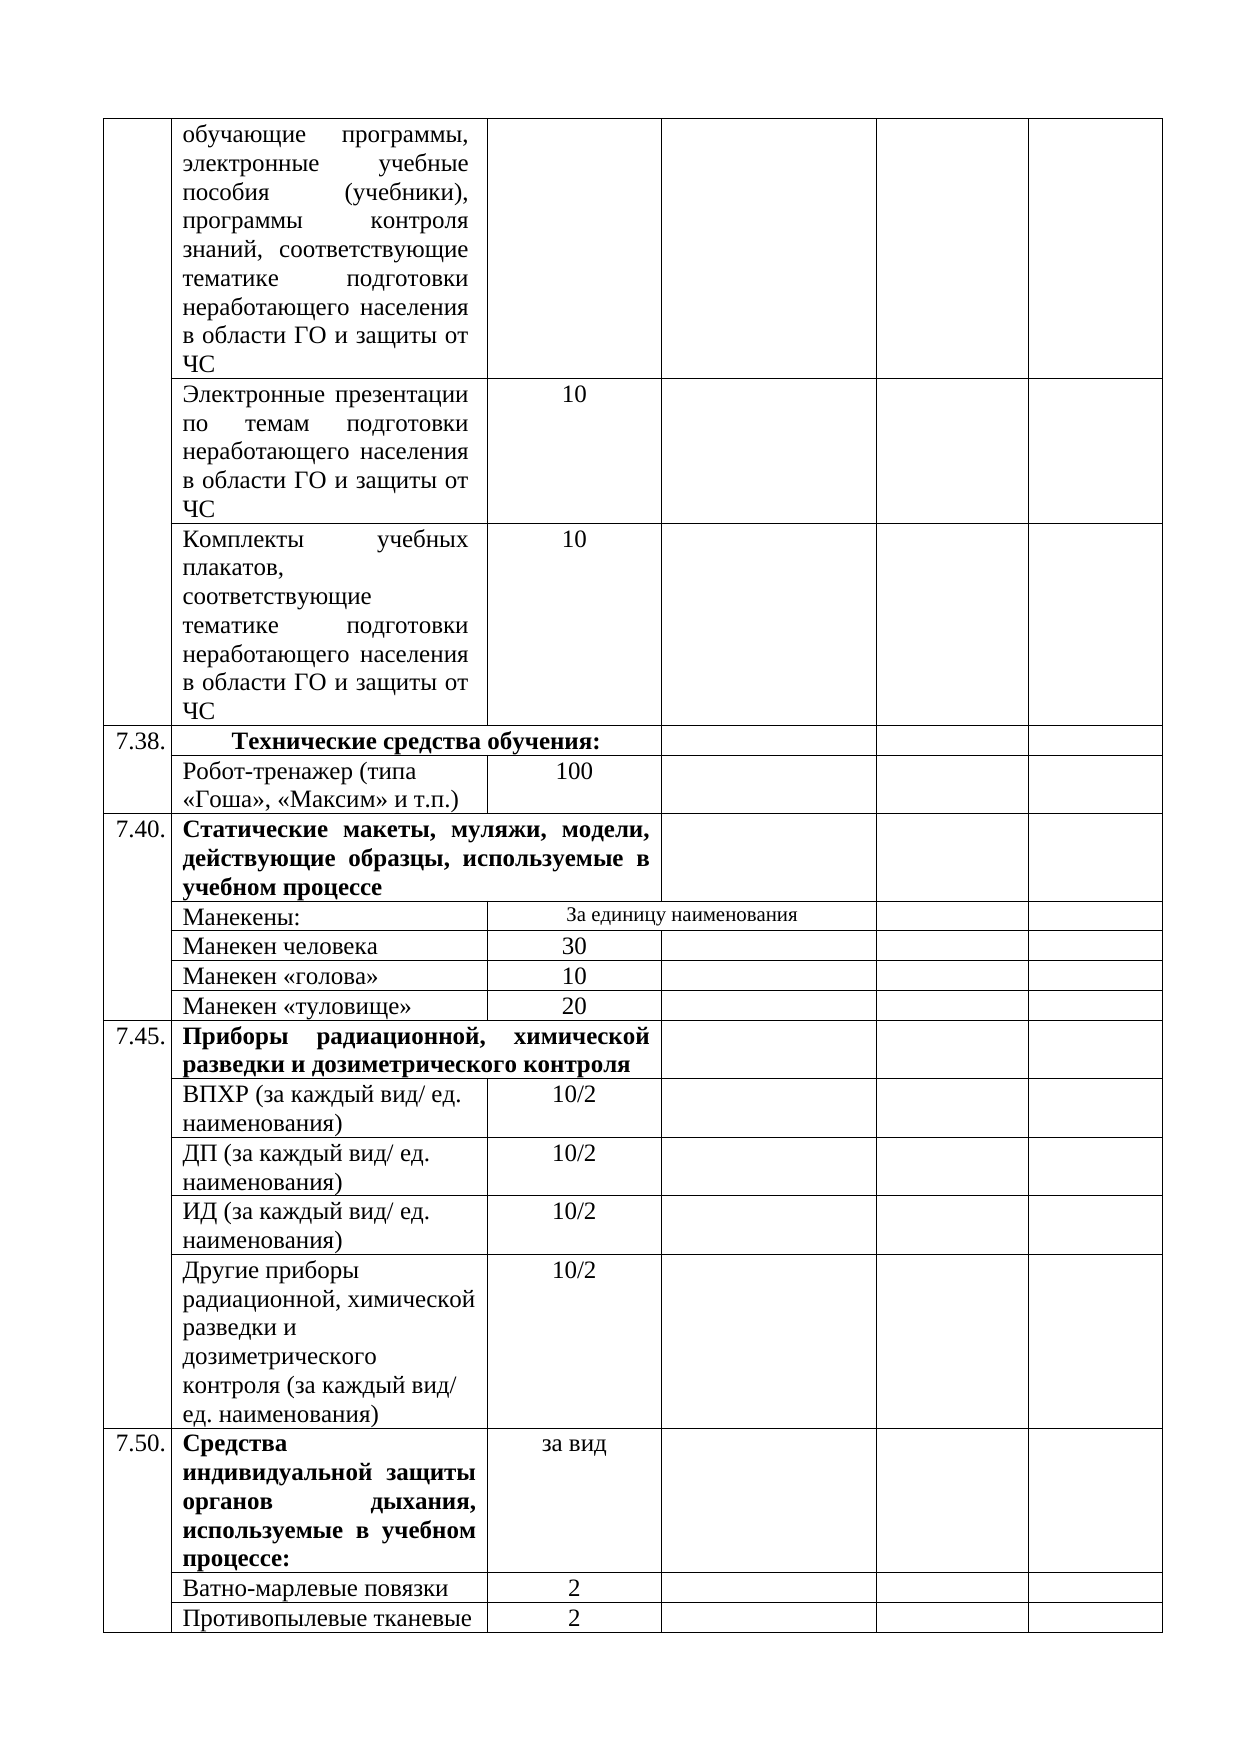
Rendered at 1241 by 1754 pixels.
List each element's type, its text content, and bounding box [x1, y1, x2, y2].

table_cell ДП (за каждый вид/ ед. наименования) [172, 1138, 487, 1195]
table_cell [662, 379, 876, 523]
table_cell 10 [488, 524, 661, 725]
table_cell [662, 1603, 876, 1632]
table_cell [1029, 1603, 1162, 1632]
table_cell Манекен «туловище» [172, 991, 487, 1020]
table_cell [877, 1603, 1028, 1632]
table_cell [877, 1255, 1028, 1427]
table_cell [877, 379, 1028, 523]
table_cell [662, 119, 876, 378]
table_cell 10/2 [488, 1138, 661, 1195]
table_cell 10 [488, 379, 661, 523]
table_cell [1029, 1079, 1162, 1137]
table_cell [877, 756, 1028, 813]
table_cell [1029, 991, 1162, 1020]
table_cell [662, 726, 876, 755]
table_cell 10/2 [488, 1255, 661, 1427]
table_cell Средства индивидуальной защиты органов дыхания, используемые в учебном процессе: [172, 1429, 487, 1572]
table_cell [877, 814, 1028, 901]
table_cell 30 [488, 931, 661, 960]
table_cell [1029, 961, 1162, 990]
table_cell [1029, 1021, 1162, 1078]
table_cell [877, 726, 1028, 755]
table_cell Манекен человека [172, 931, 487, 960]
table_cell Ватно-марлевые повязки [172, 1573, 487, 1602]
table_cell [662, 1573, 876, 1602]
table_cell Манекен «голова» [172, 961, 487, 990]
table_cell [877, 961, 1028, 990]
table_cell Манекены: [172, 902, 487, 930]
table_cell ИД (за каждый вид/ ед. наименования) [172, 1196, 487, 1254]
table_cell [877, 991, 1028, 1020]
table_cell [1029, 1138, 1162, 1195]
table_cell 5 [488, 119, 661, 378]
table_cell 20 [488, 991, 661, 1020]
table_cell 2 [488, 1603, 661, 1632]
table_cell [662, 756, 876, 813]
table_cell [662, 961, 876, 990]
table_cell [877, 931, 1028, 960]
table_cell [662, 1079, 876, 1137]
table_cell 100 [488, 756, 661, 813]
table_cell за вид [488, 1429, 661, 1572]
table_cell [1029, 524, 1162, 725]
table_cell [1029, 902, 1162, 930]
table_cell Комплекты учебных плакатов, соответствующие тематике подготовки неработающего населения в области ГО и защиты от ЧС [172, 524, 487, 725]
table_cell [1029, 726, 1162, 755]
table_cell [662, 931, 876, 960]
table_cell [1029, 931, 1162, 960]
table_cell Электронные презентации по темам подготовки неработающего населения в области ГО и защиты от ЧС [172, 379, 487, 523]
table_cell Робот-тренажер (типа «Гоша», «Максим» и т.п.) [172, 756, 487, 813]
table_cell [662, 1021, 876, 1078]
table_cell [104, 814, 171, 1020]
table_cell [662, 1138, 876, 1195]
table_cell [1029, 1573, 1162, 1602]
table_cell [662, 814, 876, 901]
table_cell [877, 1079, 1028, 1137]
table_cell Технические средства обучения: [172, 726, 661, 755]
table_cell [877, 119, 1028, 378]
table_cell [172, 1603, 487, 1632]
table_cell [877, 1196, 1028, 1254]
table_cell [662, 1429, 876, 1572]
table_cell [662, 991, 876, 1020]
table_cell [1029, 379, 1162, 523]
table_cell 10/2 [488, 1196, 661, 1254]
table_cell [662, 1255, 876, 1427]
table_cell 10 [488, 961, 661, 990]
table_cell [104, 726, 171, 813]
table_cell [662, 1196, 876, 1254]
table_cell Приборы радиационной, химической разведки и дозиметрического контроля [172, 1021, 661, 1078]
table_cell Статические макеты, муляжи, модели, действующие образцы, используемые в учебном процессе [172, 814, 661, 901]
table_cell [1029, 756, 1162, 813]
table_cell 10/2 [488, 1079, 661, 1137]
table_cell [104, 1429, 171, 1632]
table_cell [877, 1021, 1028, 1078]
table_cell [1029, 1255, 1162, 1427]
table_cell [877, 1573, 1028, 1602]
table_cell [662, 524, 876, 725]
table_cell Другие приборы радиационной, химической разведки и дозиметрического контроля (за каждый вид/ ед. наименования) [172, 1255, 487, 1427]
table_cell [1029, 1196, 1162, 1254]
table_cell [1029, 814, 1162, 901]
table_cell За единицу наименования [488, 902, 876, 930]
table_cell [104, 1021, 171, 1427]
table_cell 2 [488, 1573, 661, 1602]
table_cell [877, 1429, 1028, 1572]
table_cell [877, 1138, 1028, 1195]
table_cell [1029, 1429, 1162, 1572]
table_cell [877, 902, 1028, 930]
table_cell ВПХР (за каждый вид/ ед. наименования) [172, 1079, 487, 1137]
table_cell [172, 119, 487, 378]
table_cell [877, 524, 1028, 725]
table_cell [1029, 119, 1162, 378]
